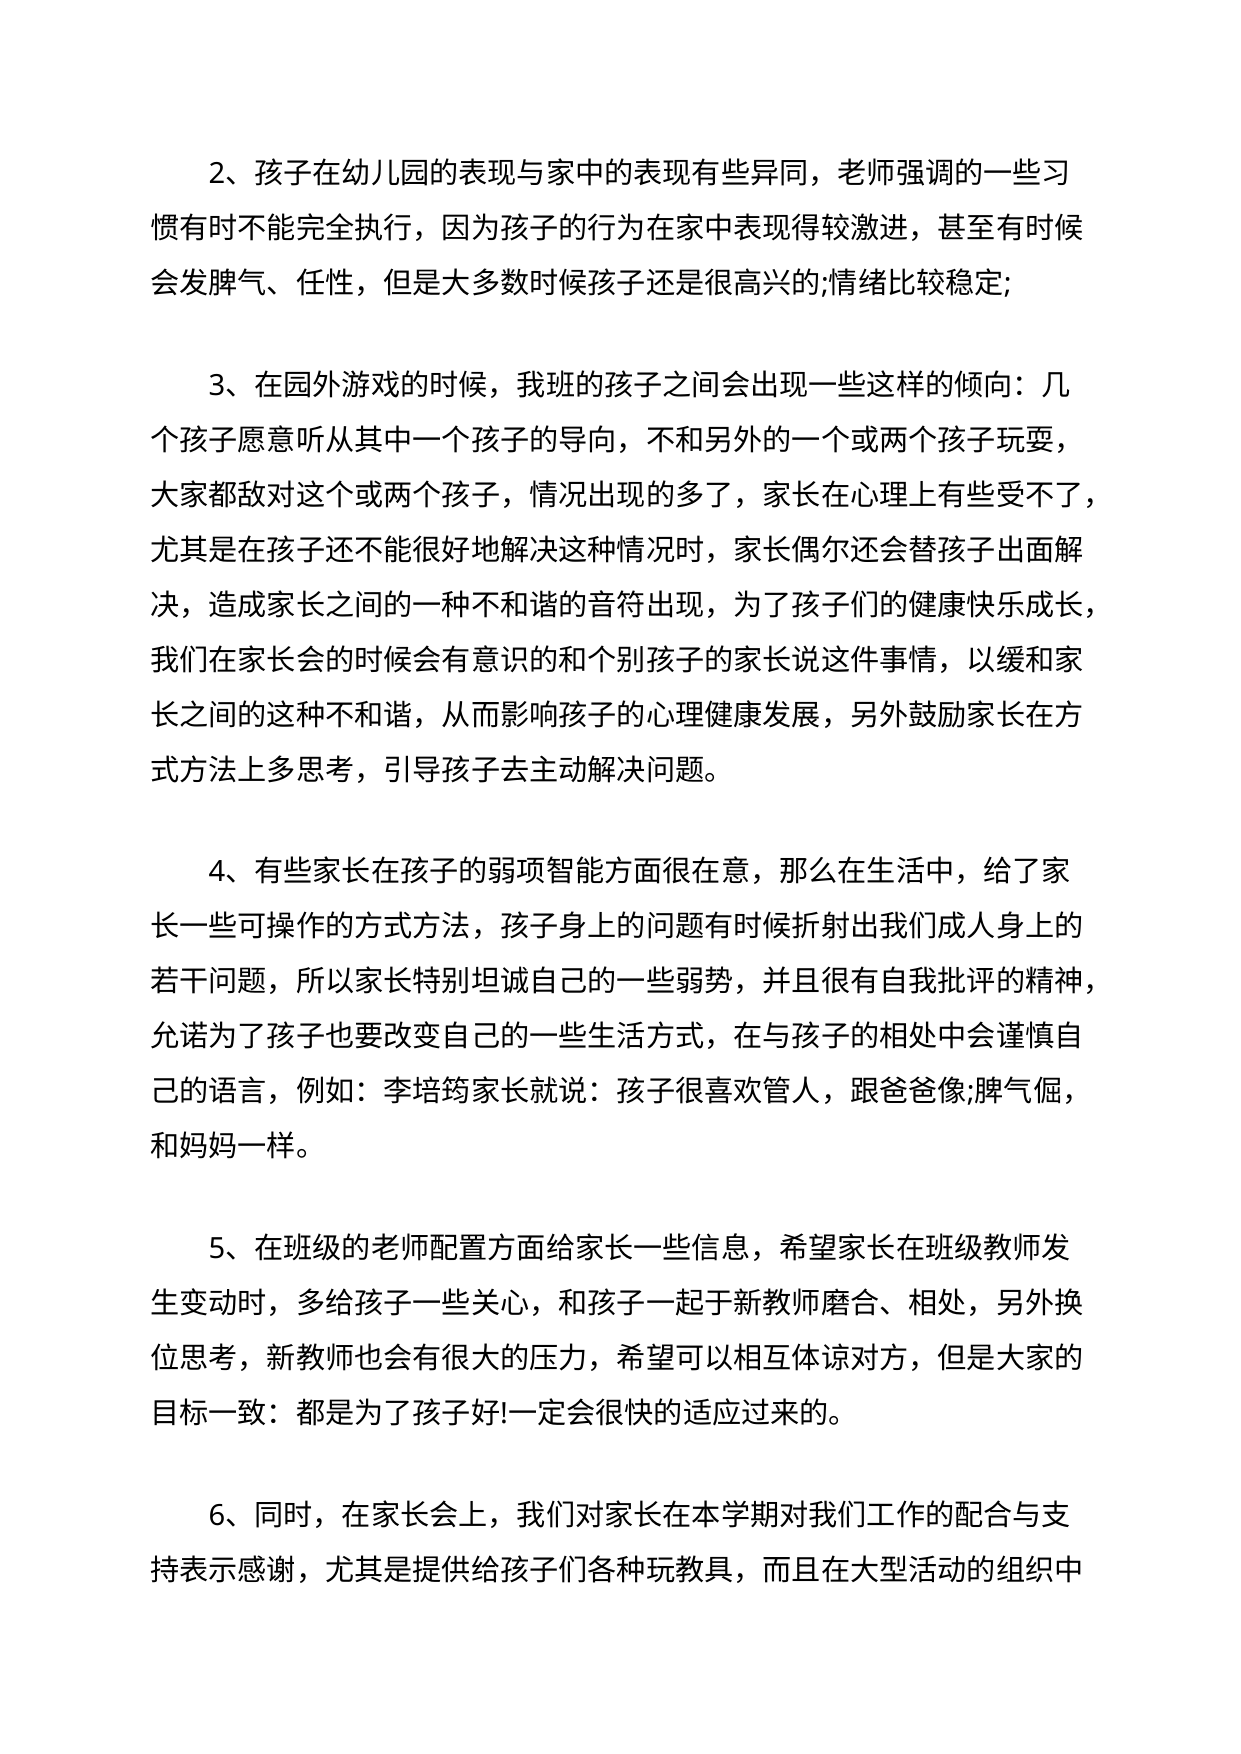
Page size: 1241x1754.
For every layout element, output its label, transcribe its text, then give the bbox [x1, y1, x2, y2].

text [150, 1491, 1090, 1588]
text 2、孩子在幼儿园的表现与家中的表现有些异同，老师强调的一些习惯有时不能完全执行，因为孩子的行为在家中表现得较激进，甚至有时候会发脾气、任性，但是大多数时候孩子还是很高兴的;情绪比较稳定; [150, 150, 1090, 302]
text 4、有些家长在孩子的弱项智能方面很在意，那么在生活中，给了家长一些可操作的方式方法，孩子身上的问题有时候折射出我们成人身上的若干问题，所以家长特别坦诚自己的一些弱势，并且很有自我批评的精神，允诺为了孩子也要改变自己的一些生活方式，在与孩子的相处中会谨慎自己的语言，例如：李培筠家长就说：孩子很喜欢管人，跟爸爸像;脾气倔，和妈妈一样。 [150, 848, 1090, 1165]
text 3、在园外游戏的时候，我班的孩子之间会出现一些这样的倾向：几个孩子愿意听从其中一个孩子的导向，不和另外的一个或两个孩子玩耍，大家都敌对这个或两个孩子，情况出现的多了，家长在心理上有些受不了，尤其是在孩子还不能很好地解决这种情况时，家长偶尔还会替孩子出面解决，造成家长之间的一种不和谐的音符出现，为了孩子们的健康快乐成长，我们在家长会的时候会有意识的和个别孩子的家长说这件事情，以缓和家长之间的这种不和谐，从而影响孩子的心理健康发展，另外鼓励家长在方式方法上多思考，引导孩子去主动解决问题。 [150, 362, 1090, 788]
text 5、在班级的老师配置方面给家长一些信息，希望家长在班级教师发生变动时，多给孩子一些关心，和孩子一起于新教师磨合、相处，另外换位思考，新教师也会有很大的压力，希望可以相互体谅对方，但是大家的目标一致：都是为了孩子好!一定会很快的适应过来的。 [150, 1224, 1090, 1432]
